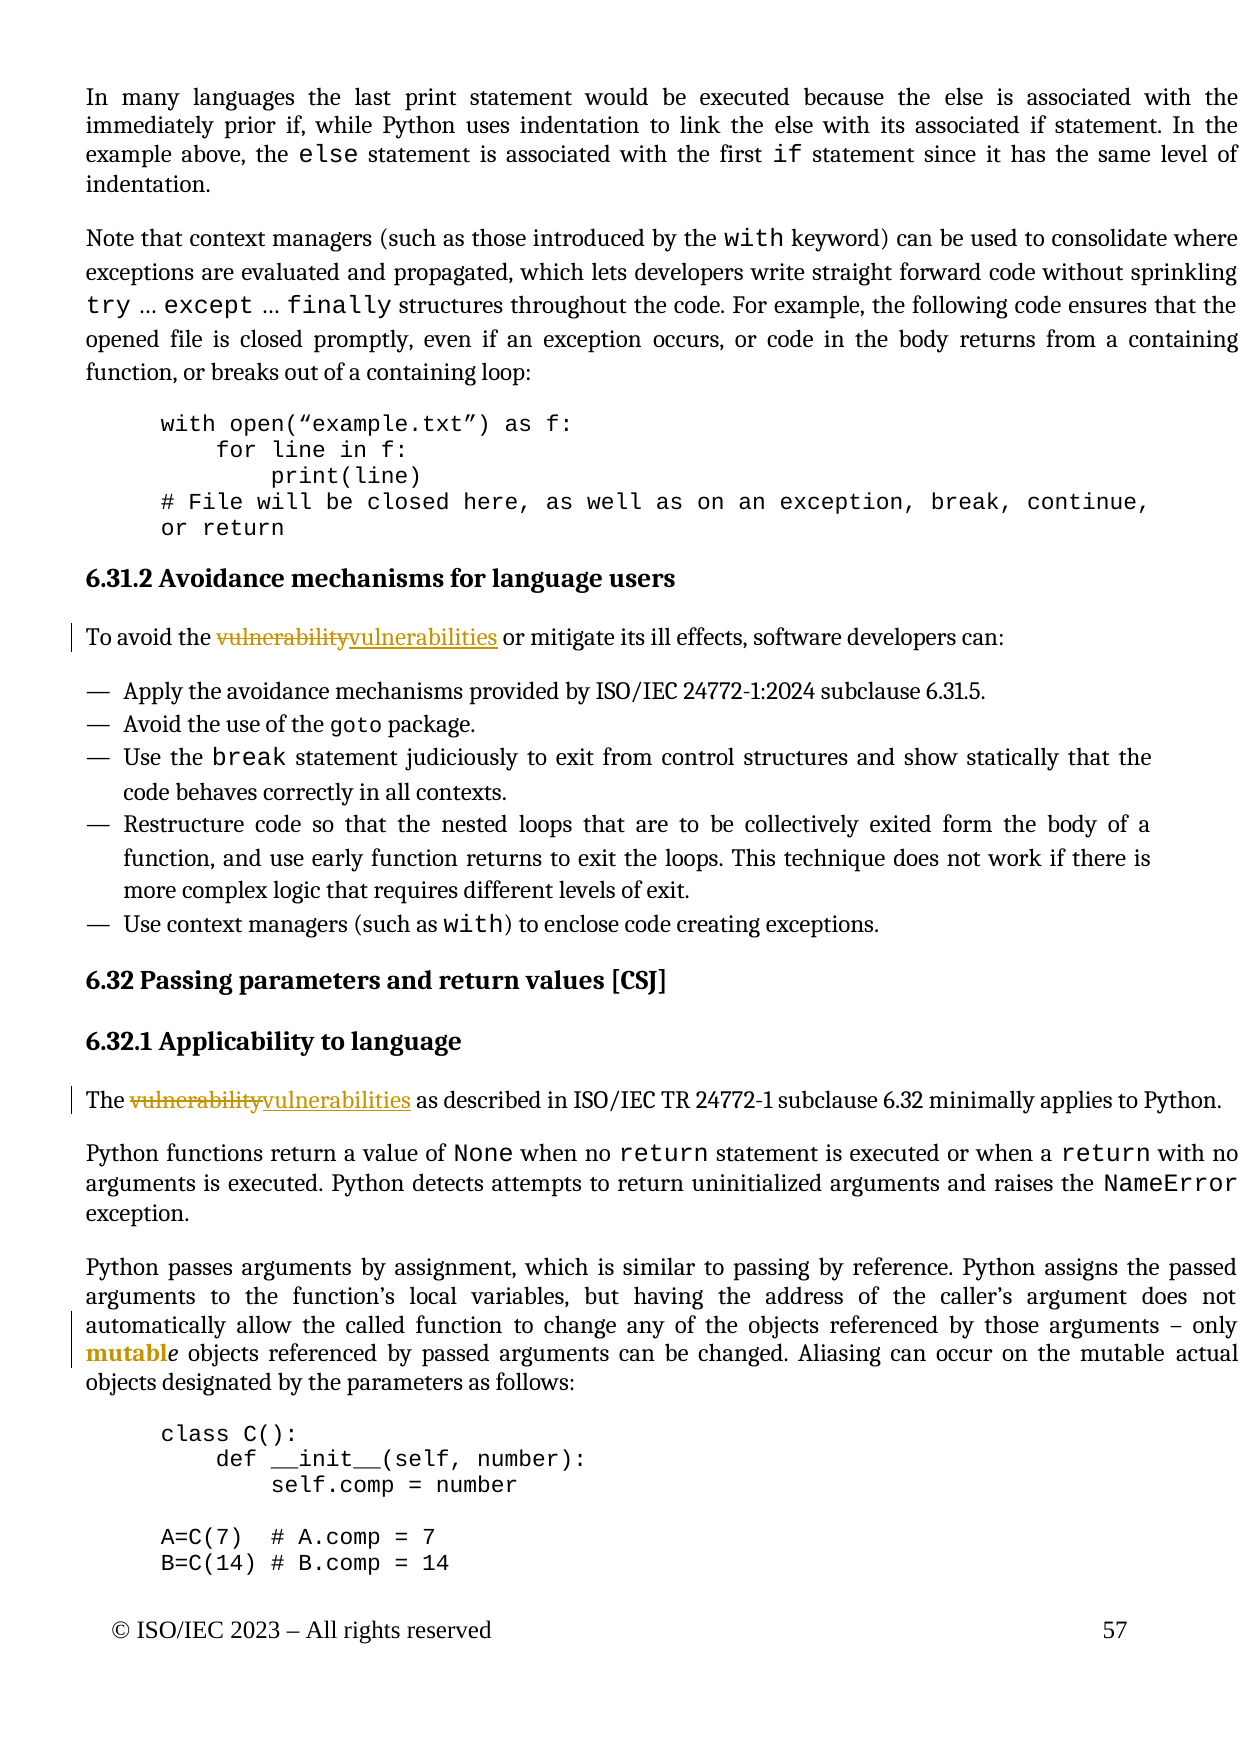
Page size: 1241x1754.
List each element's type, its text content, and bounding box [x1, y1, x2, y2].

text with open(“example.txt”) as f: for line in f: print(line) # File will be closed here, as well as on an exception, break, continue, or return [161, 412, 1153, 542]
text Note that context managers (such as those introduced by the with keyword) can be used to consolidate where exceptions are evaluated and propagated, which lets developers write straight forward code without sprinkling try … except … finally structures throughout the code. For example, the following code ensures that the opened file is closed promptly, even if an exception occurs, or code in the body returns from a containing function, or breaks out of a containing loop: [86, 224, 1238, 387]
text Use context managers (such as with) to enclose code creating exceptions. [86, 909, 1153, 939]
text self.comp = number [161, 1474, 1153, 1500]
text In many languages the last print statement would be executed because the else is associated with the immediately prior if, while Python uses indentation to link the else with its associated if statement. In the example above, the else statement is associated with the first if statement since it has the same level of indentation. [86, 82, 1238, 199]
subtitle 6.32 Passing parameters and return values [CSJ] [86, 965, 1238, 996]
text To avoid the or mitigate its ill effects, software developers can: [86, 623, 1238, 652]
text Restructure code so that the nested loops that are to be collectively exited form the body of a function, and use early function returns to exit the loops. This technique does not work if there is more complex logic that requires different levels of exit. [86, 810, 1153, 905]
text A=C(7) # A.comp = 7 [161, 1526, 1153, 1552]
text B=C(14) # B.comp = 14 [161, 1552, 1153, 1577]
subtitle 6.32.1 Applicability to language [86, 1026, 1238, 1057]
text Avoid the use of the goto package. [86, 710, 1153, 739]
text def __init__(self, number): [161, 1448, 1153, 1474]
text Python functions return a value of None when no return statement is executed or when a return with no arguments is executed. Python detects attempts to return uninitialized arguments and raises the NameError exception. [86, 1139, 1238, 1228]
text class C(): [161, 1422, 1153, 1448]
subtitle 6.31.2 Avoidance mechanisms for language users [86, 563, 1238, 594]
text Python passes arguments by assignment, which is similar to passing by reference. Python assigns the passed arguments to the function’s local variables, but having the address of the caller’s argument does not automatically allow the called function to change any of the objects referenced by those arguments – only mutable objects referenced by passed arguments can be changed. Aliasing can occur on the mutable actual objects designated by the parameters as follows: [86, 1253, 1238, 1397]
text Apply the avoidance mechanisms provided by ISO/IEC 24772-1:2024 subclause 6.31.5. [86, 677, 1153, 705]
text The as described in ISO/IEC TR 24772-1 subclause 6.32 minimally applies to Python. [86, 1086, 1238, 1114]
text Use the break statement judiciously to exit from control structures and show statically that the code behaves correctly in all contexts. [86, 743, 1153, 806]
